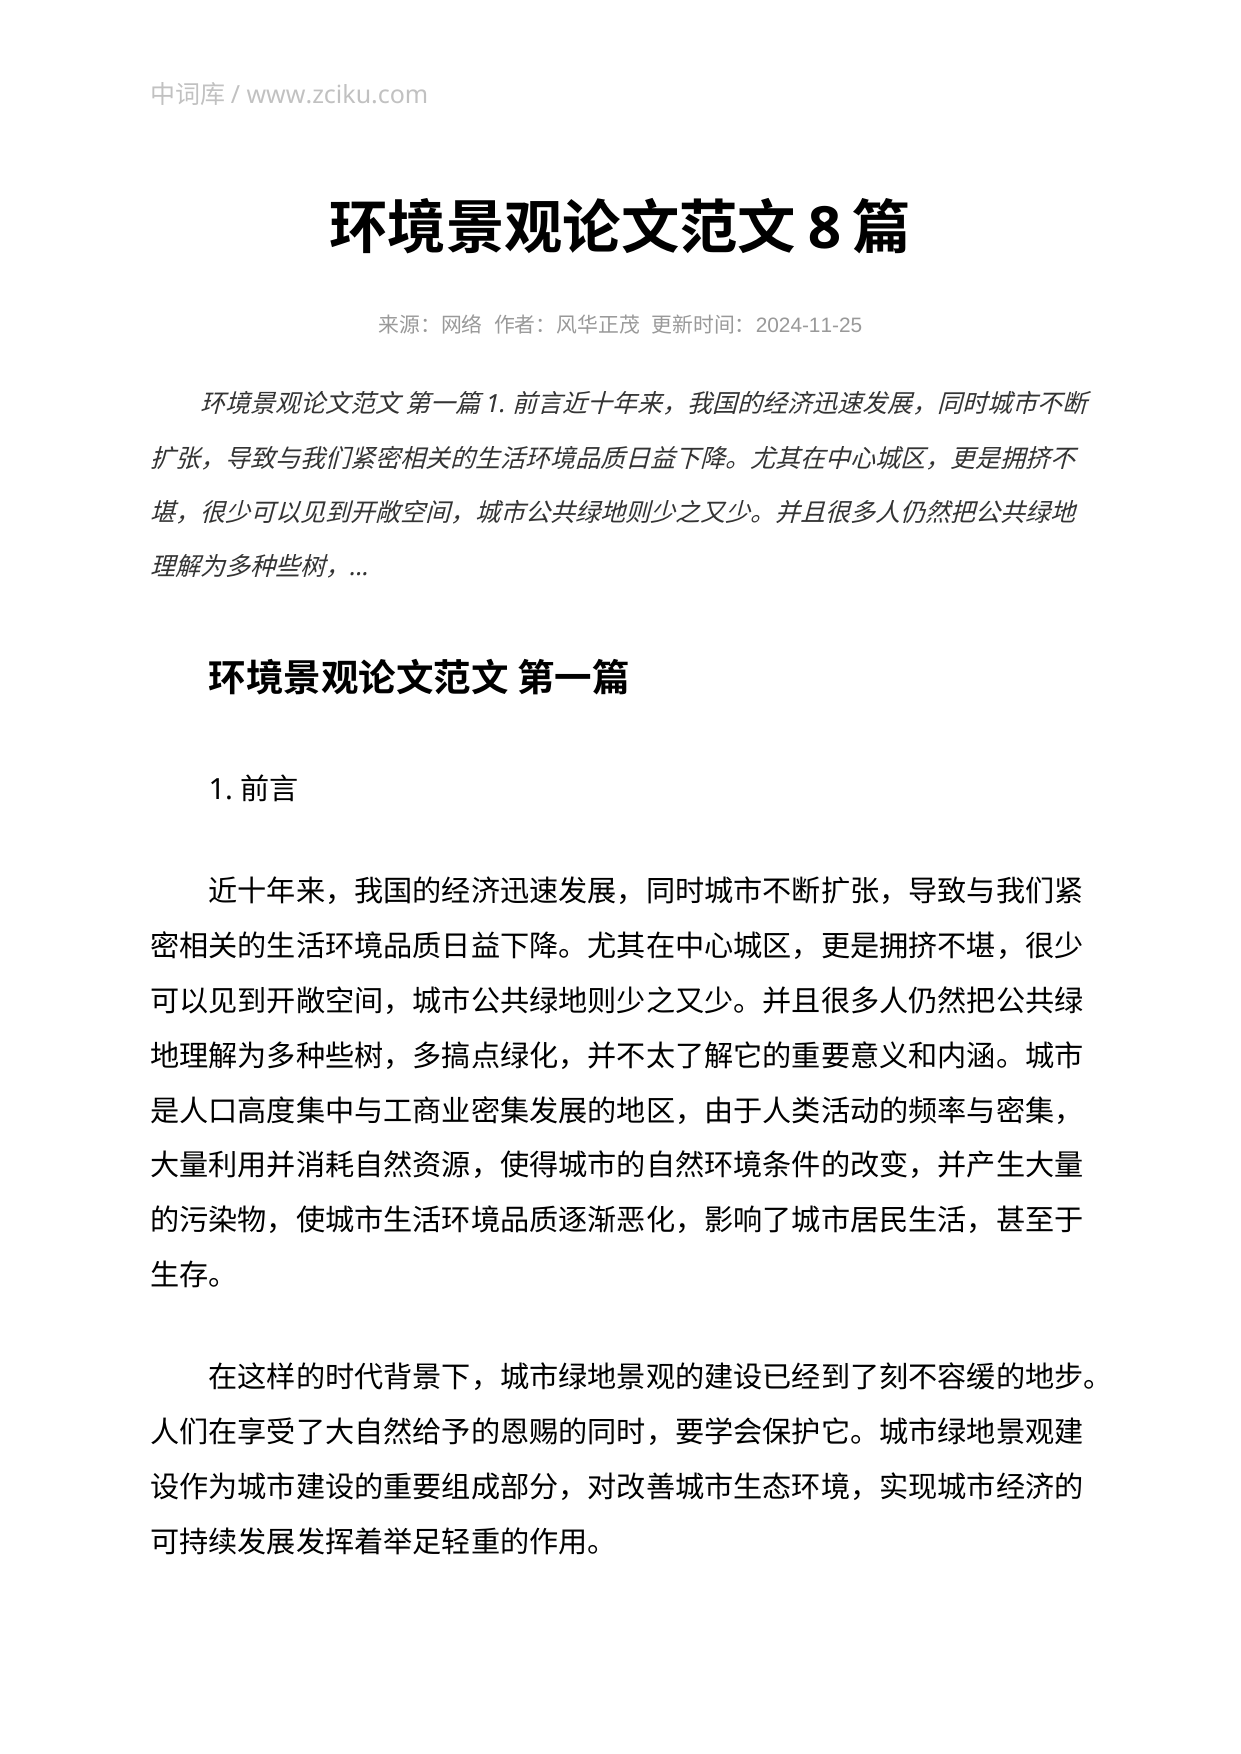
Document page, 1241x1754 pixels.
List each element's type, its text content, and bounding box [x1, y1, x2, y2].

text 1. 前言 [150, 766, 1090, 808]
subtitle 环境景观论文范文8篇 [150, 181, 1090, 266]
text 近十年来，我国的经济迅速发展，同时城市不断扩张，导致与我们紧密相关的生活环境品质日益下降。尤其在中心城区，更是拥挤不堪，很少可以见到开敞空间，城市公共绿地则少之又少。并且很多人仍然把公共绿地理解为多种些树，多搞点绿化，并不太了解它的重要意义和内涵。城市是人口高度集中与工商业密集发展的地区，由于人类活动的频率与密集，大量利用并消耗自然资源，使得城市的自然环境条件的改变，并产生大量的污染物，使城市生活环境品质逐渐恶化，影响了城市居民生活，甚至于生存。 [150, 867, 1090, 1294]
text 环境景观论文范文 第一篇1. 前言近十年来，我国的经济迅速发展，同时城市不断扩张，导致与我们紧密相关的生活环境品质日益下降。尤其在中心城区，更是拥挤不堪，很少可以见到开敞空间，城市公共绿地则少之又少。并且很多人仍然把公共绿地理解为多种些树，... [150, 384, 1090, 583]
text 来源：网络 作者：风华正茂 更新时间：2024-11-25 [150, 313, 1090, 337]
text 环境景观论文范文 第一篇 [150, 648, 1090, 702]
text 在这样的时代背景下，城市绿地景观的建设已经到了刻不容缓的地步。人们在享受了大自然给予的恩赐的同时，要学会保护它。城市绿地景观建设作为城市建设的重要组成部分，对改善城市生态环境，实现城市经济的可持续发展发挥着举足轻重的作用。 [150, 1353, 1090, 1561]
